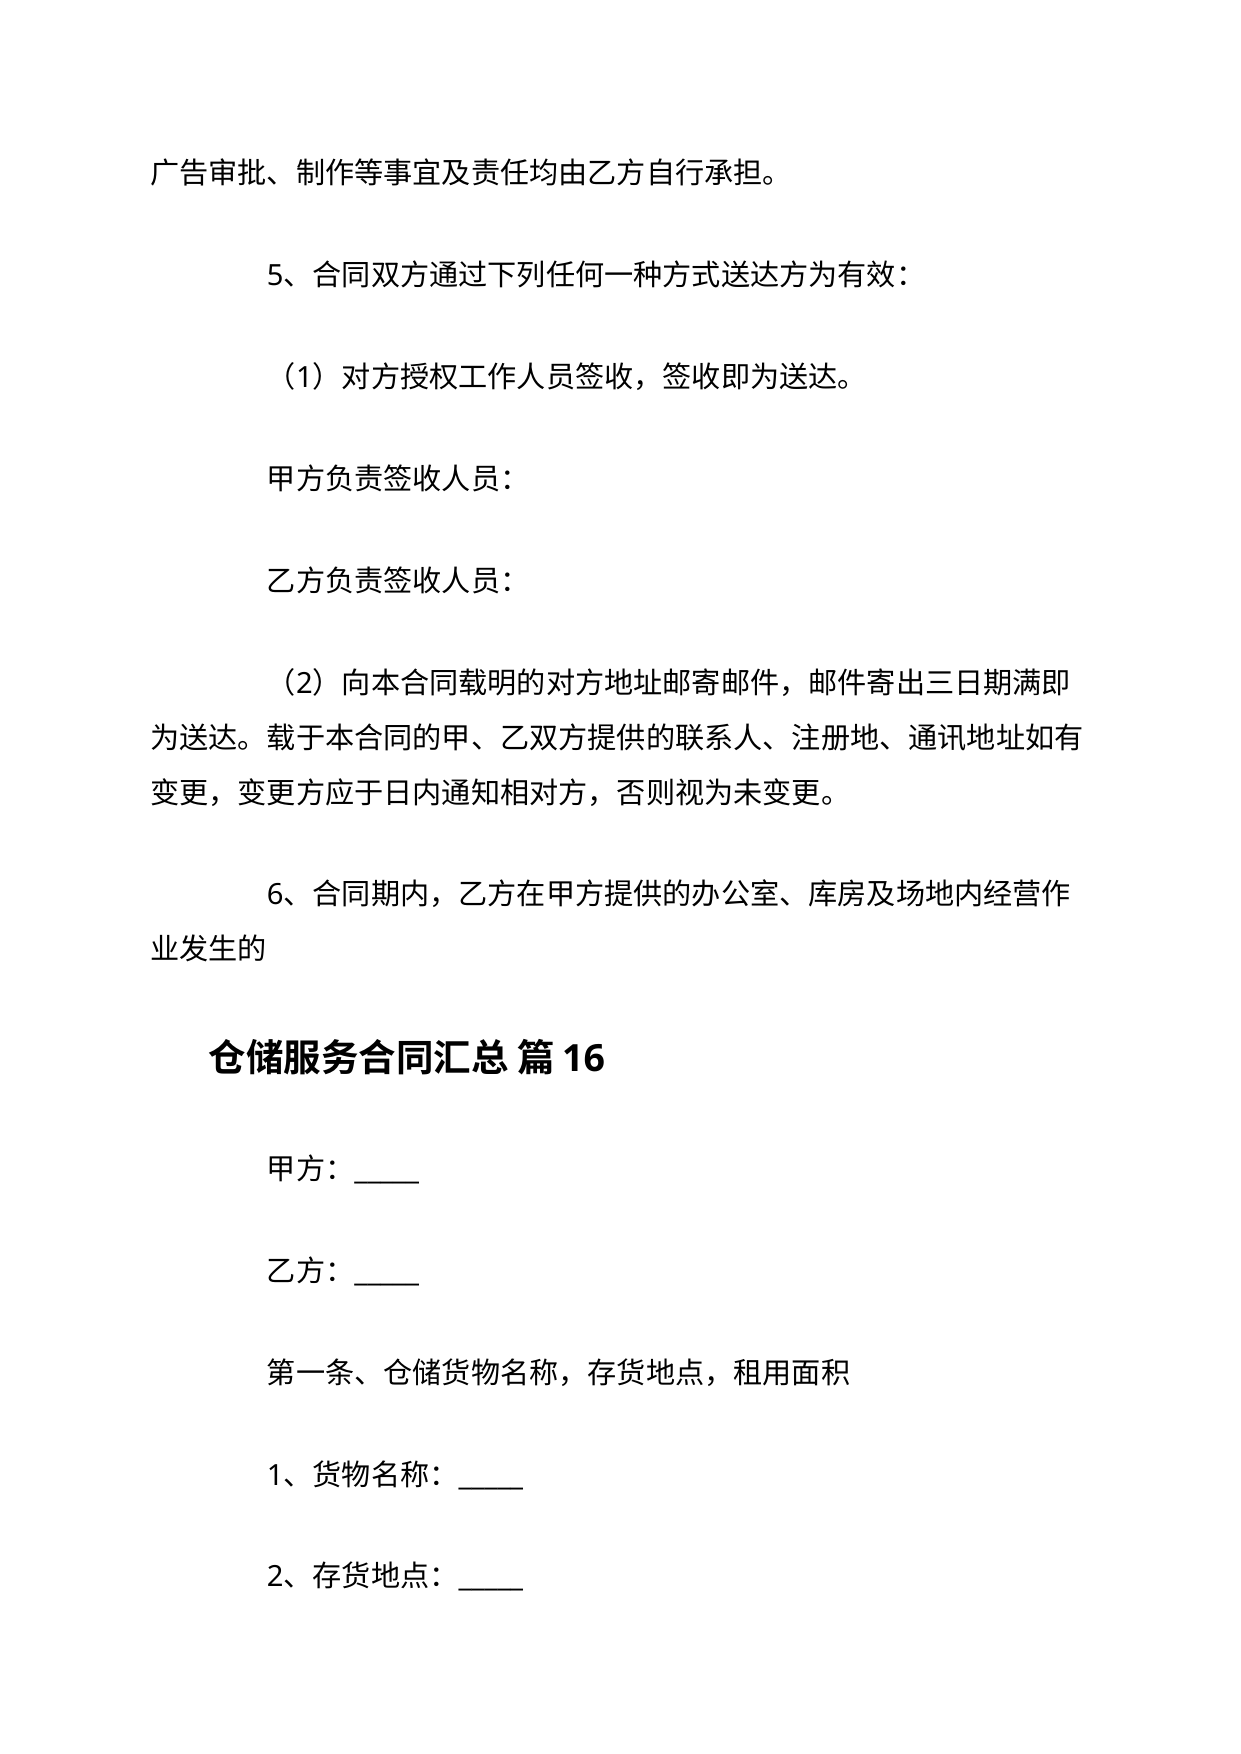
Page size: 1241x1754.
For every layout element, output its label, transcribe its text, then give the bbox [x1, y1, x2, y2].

text 仓储服务合同汇总 篇16 [150, 1028, 1090, 1082]
text 5、合同双方通过下列任何一种方式送达方为有效： [150, 252, 1090, 294]
text （2）向本合同载明的对方地址邮寄邮件，邮件寄出三日期满即为送达。载于本合同的甲、乙双方提供的联系人、注册地、通讯地址如有变更，变更方应于日内通知相对方，否则视为未变更。 [150, 659, 1090, 811]
text 6、合同期内，乙方在甲方提供的办公室、库房及场地内经营作业发生的 [150, 871, 1090, 968]
text （1）对方授权工作人员签收，签收即为送达。 [150, 354, 1090, 396]
text 2、存货地点：_____ [150, 1553, 1090, 1595]
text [150, 150, 1090, 192]
text 1、货物名称：_____ [150, 1451, 1090, 1493]
text 第一条、仓储货物名称，存货地点，租用面积 [150, 1349, 1090, 1392]
text 乙方负责签收人员： [150, 557, 1090, 600]
text 甲方：_____ [150, 1145, 1090, 1188]
text 乙方：_____ [150, 1247, 1090, 1290]
text 甲方负责签收人员： [150, 456, 1090, 498]
